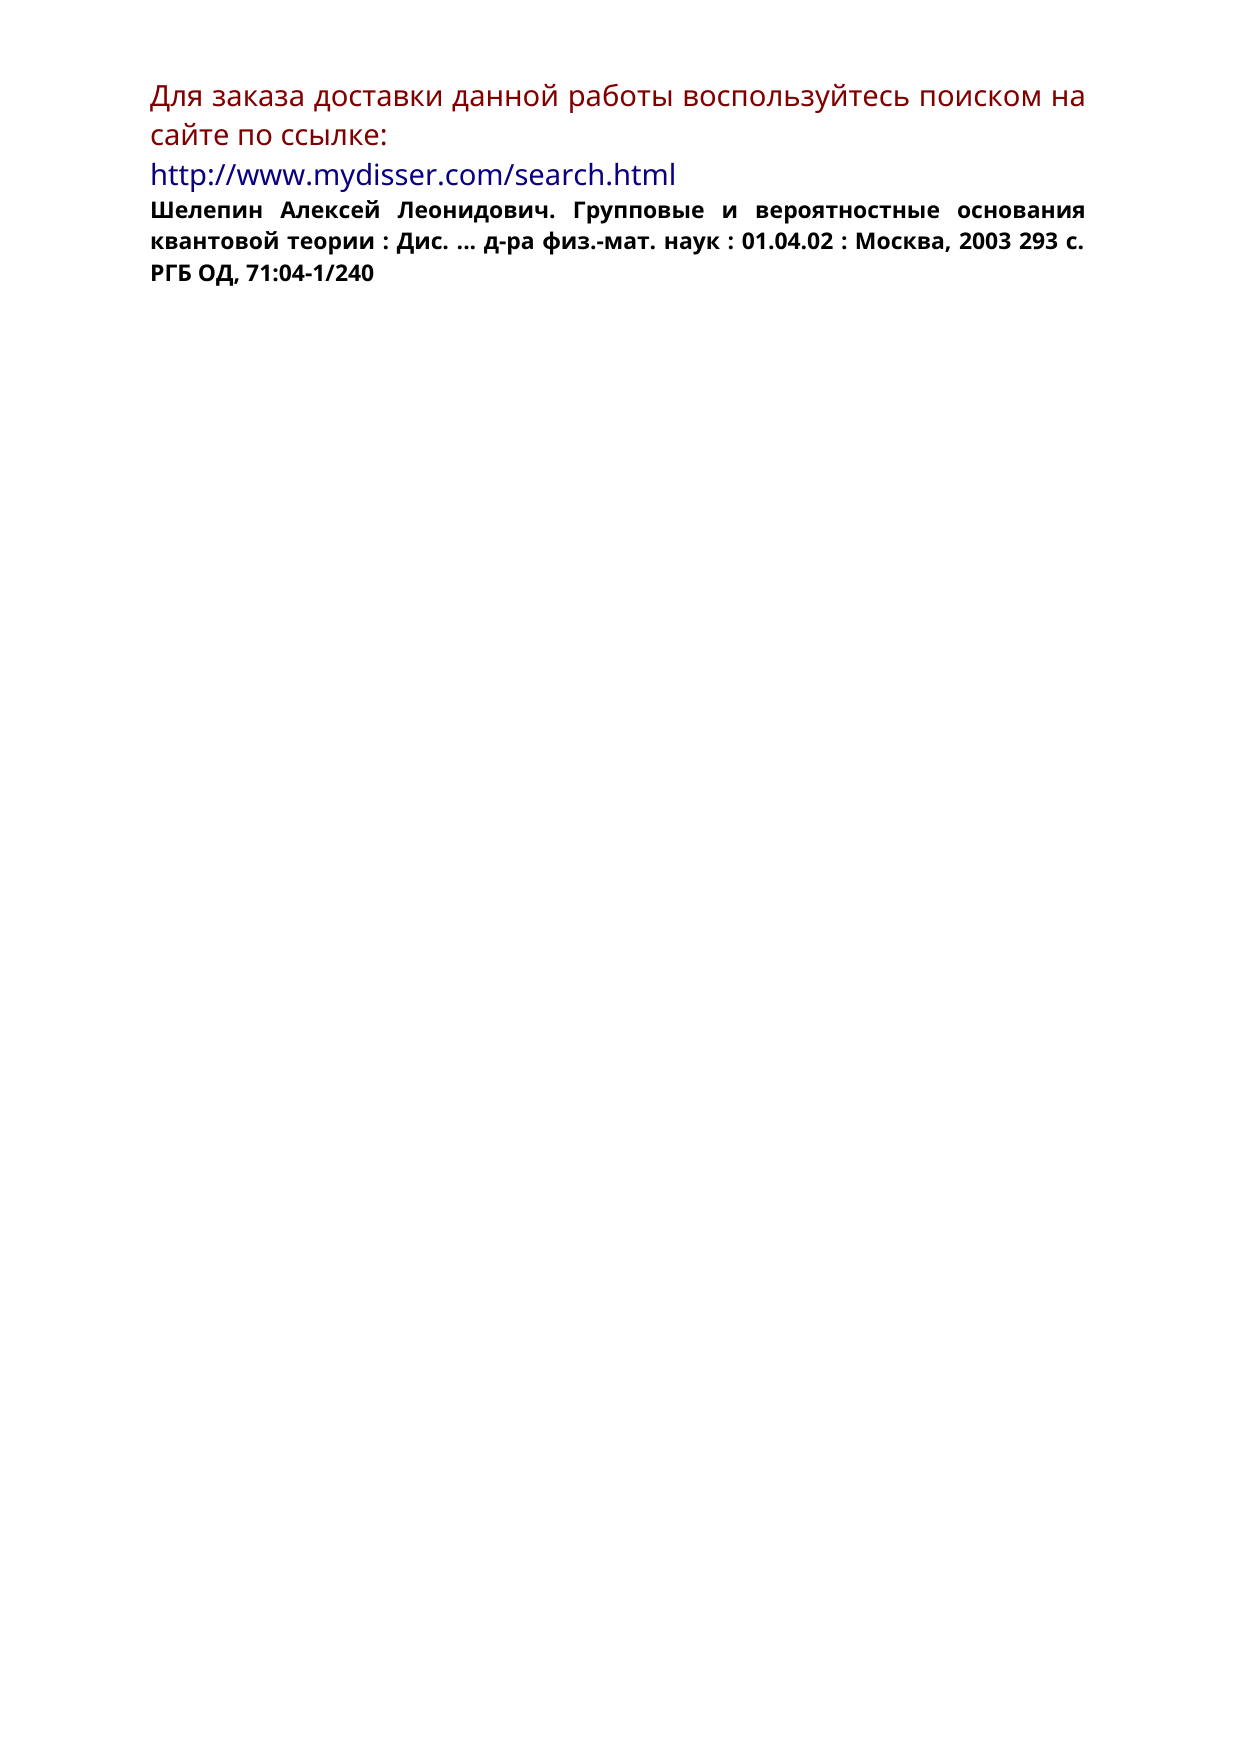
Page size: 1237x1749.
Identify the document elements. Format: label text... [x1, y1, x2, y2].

text Шелепин Алексей Леонидович. Групповые и вероятностные основания квантовой теории : Дис. ... д-ра физ.-мат. наук : 01.04.02 : Москва, 2003 293 c. РГБ ОД, 71:04-1/240 [150, 194, 1086, 288]
